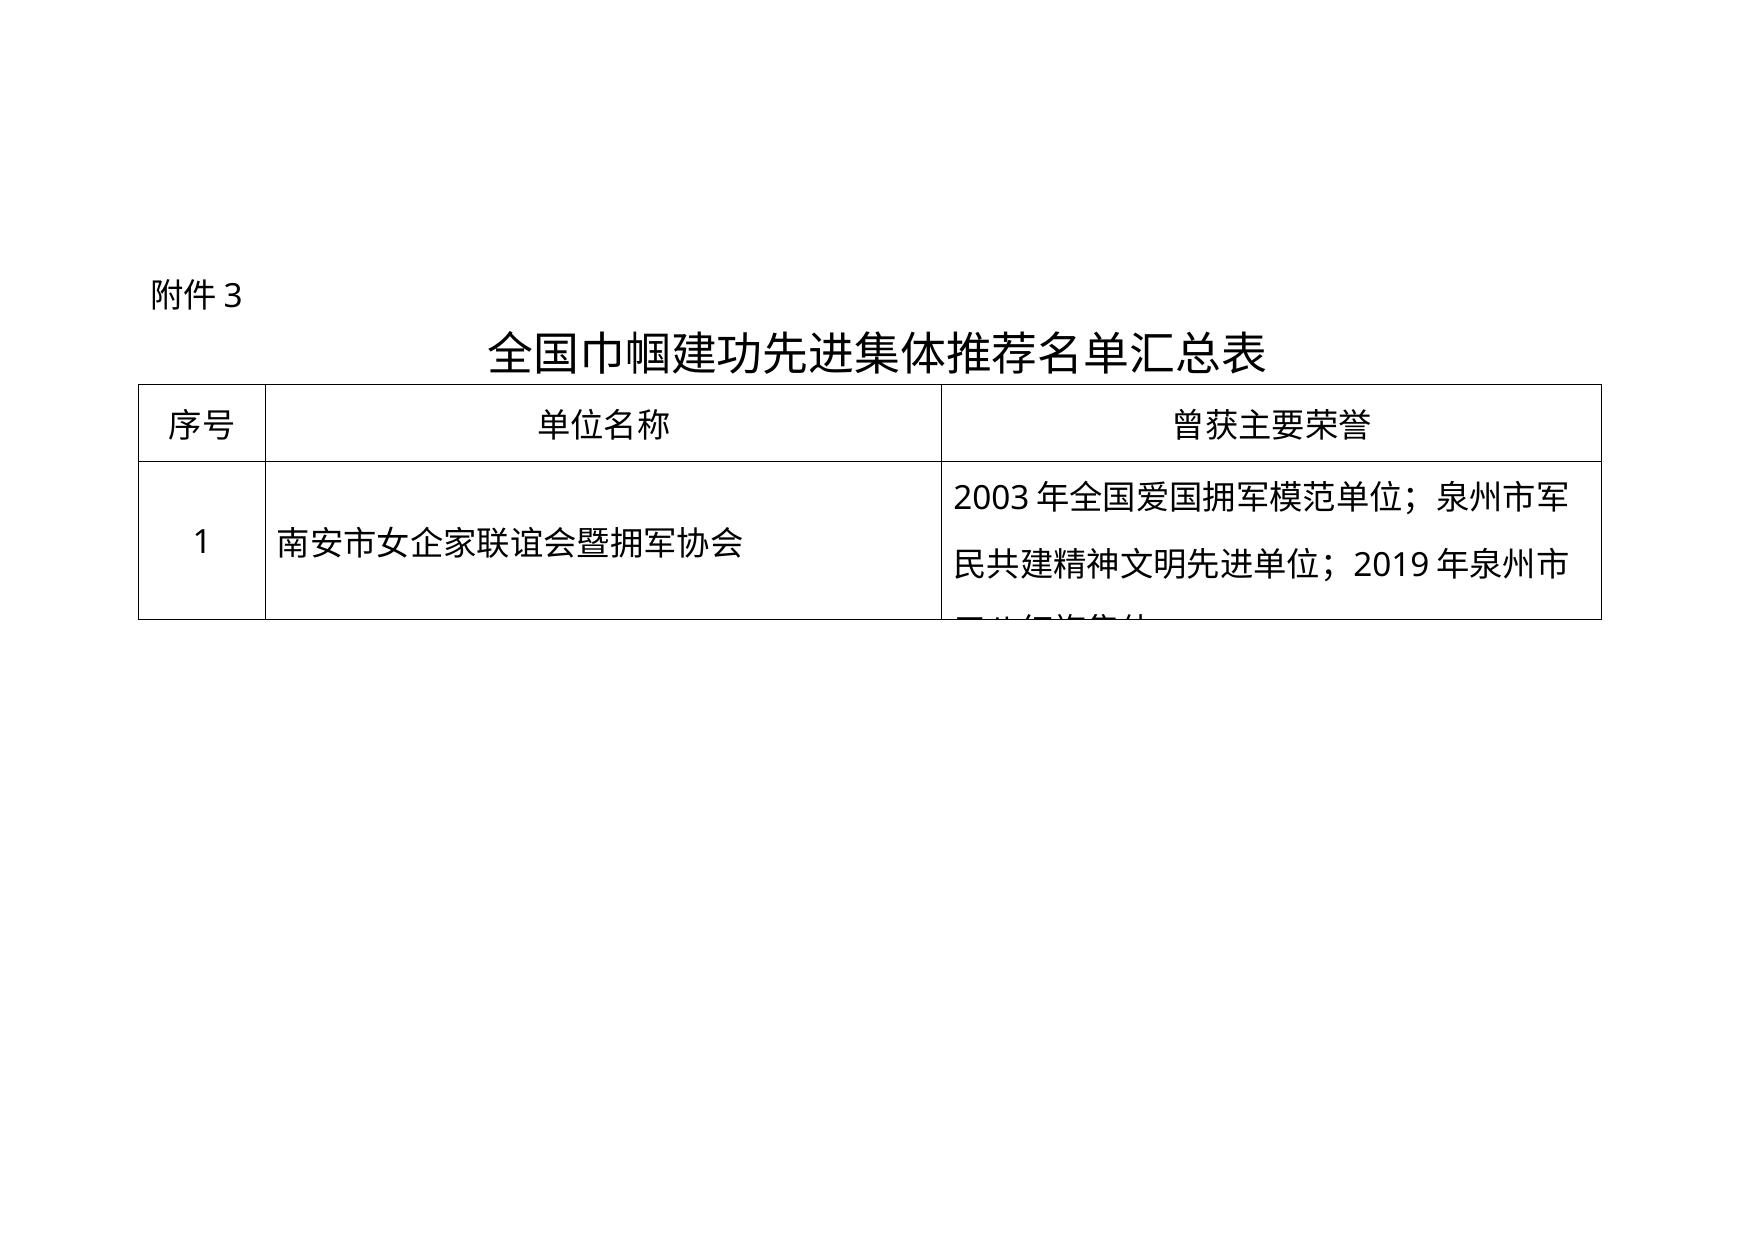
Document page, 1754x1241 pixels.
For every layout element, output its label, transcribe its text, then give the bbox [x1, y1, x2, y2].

table_cell 南安市女企家联谊会暨拥军协会 [266, 462, 941, 619]
table_header 单位名称 [266, 385, 941, 461]
text 全国巾帼建功先进集体推荐名单汇总表 [150, 318, 1604, 384]
text 附件3 [150, 269, 1604, 318]
table_header 序号 [139, 385, 265, 461]
table_header 曾获主要荣誉 [942, 385, 1601, 461]
table_cell 1 [139, 462, 265, 619]
table_cell 2003年全国爱国拥军模范单位；泉州市军民共建精神文明先进单位；2019年泉州市三八红旗集体。 [942, 462, 1601, 619]
